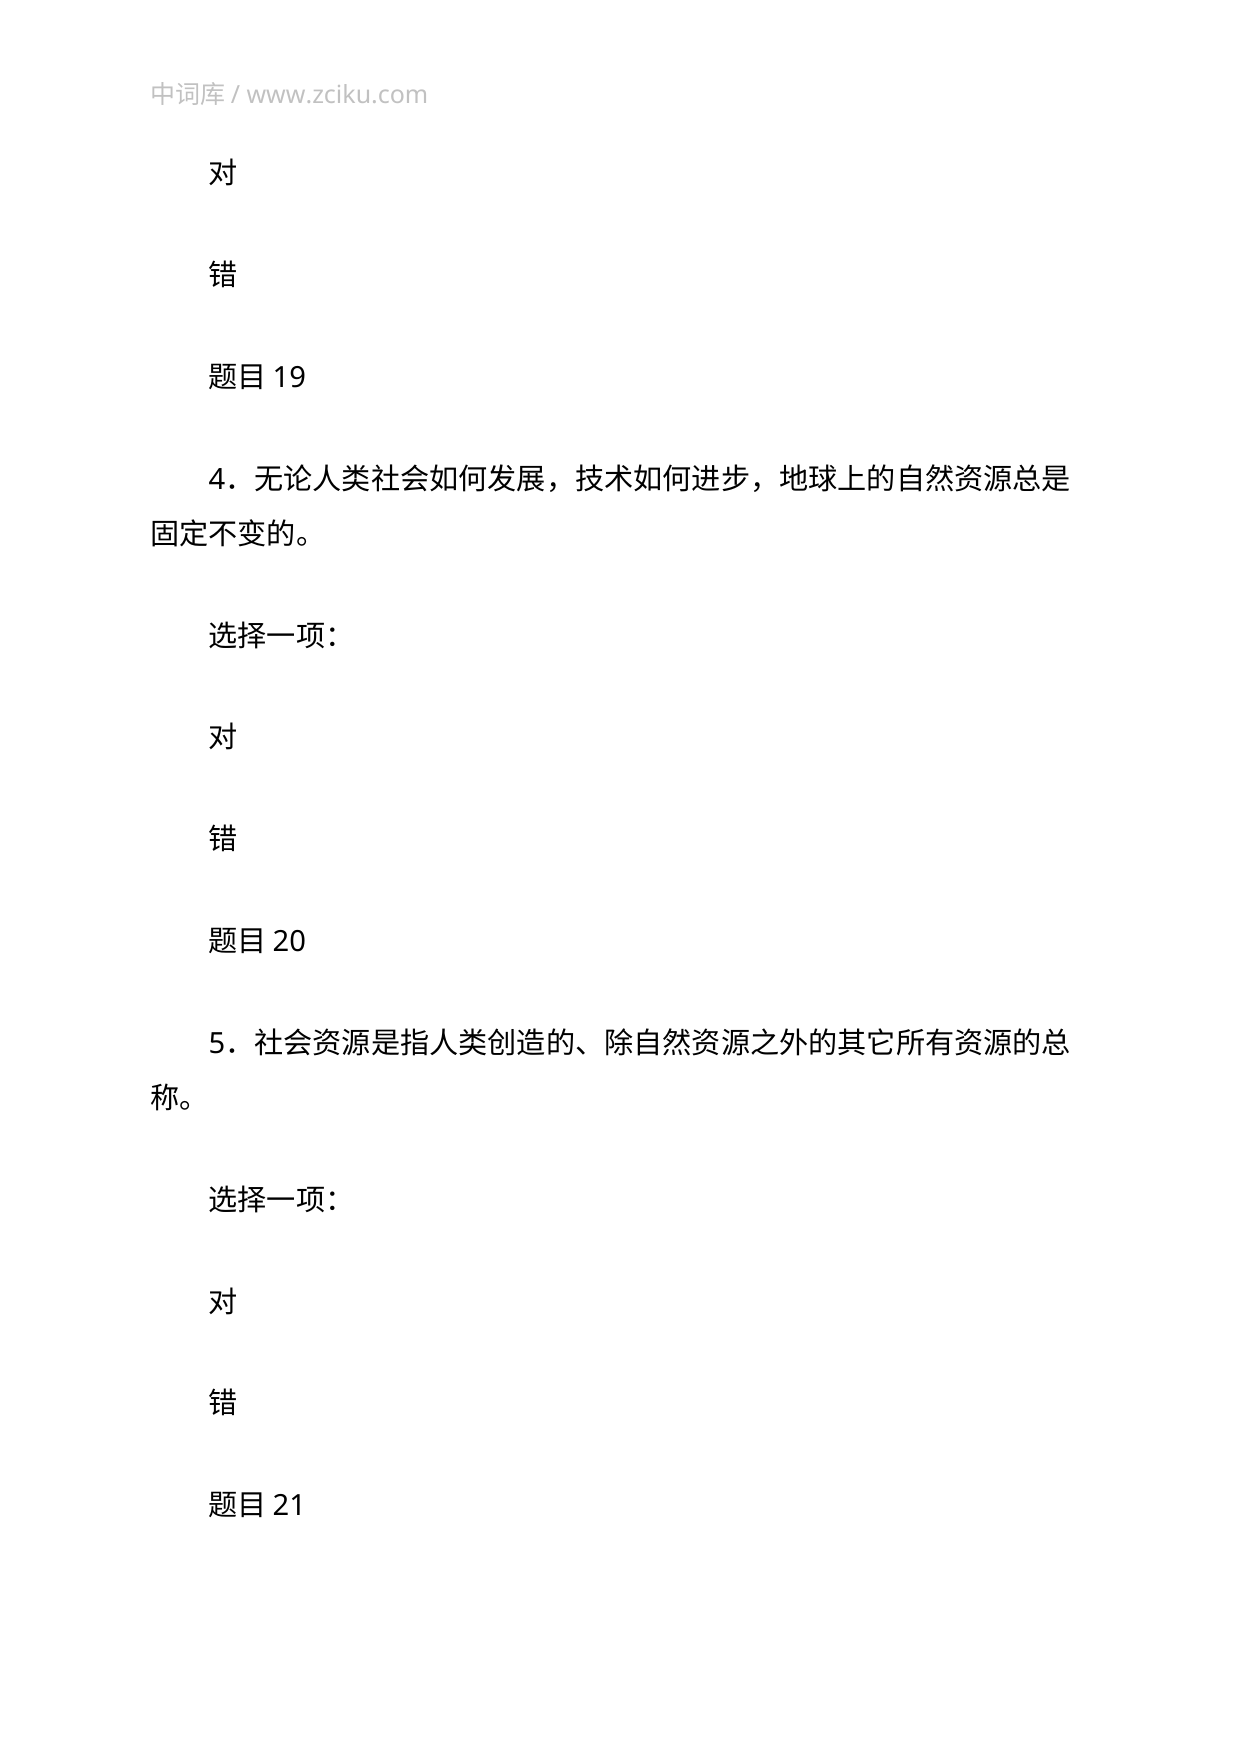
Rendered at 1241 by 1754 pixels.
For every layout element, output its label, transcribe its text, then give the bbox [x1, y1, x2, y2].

text 题目21 [150, 1482, 1090, 1524]
text 4．无论人类社会如何发展，技术如何进步，地球上的自然资源总是固定不变的。 [150, 456, 1090, 553]
text 错 [150, 252, 1090, 294]
text 选择一项： [150, 612, 1090, 654]
text 对 [150, 714, 1090, 756]
text 错 [150, 816, 1090, 858]
text 5．社会资源是指人类创造的、除自然资源之外的其它所有资源的总称。 [150, 1019, 1090, 1117]
text 题目19 [150, 353, 1090, 396]
text 对 [150, 1278, 1090, 1320]
text 对 [150, 150, 1090, 192]
text 题目20 [150, 918, 1090, 960]
text 选择一项： [150, 1176, 1090, 1219]
text 错 [150, 1380, 1090, 1422]
